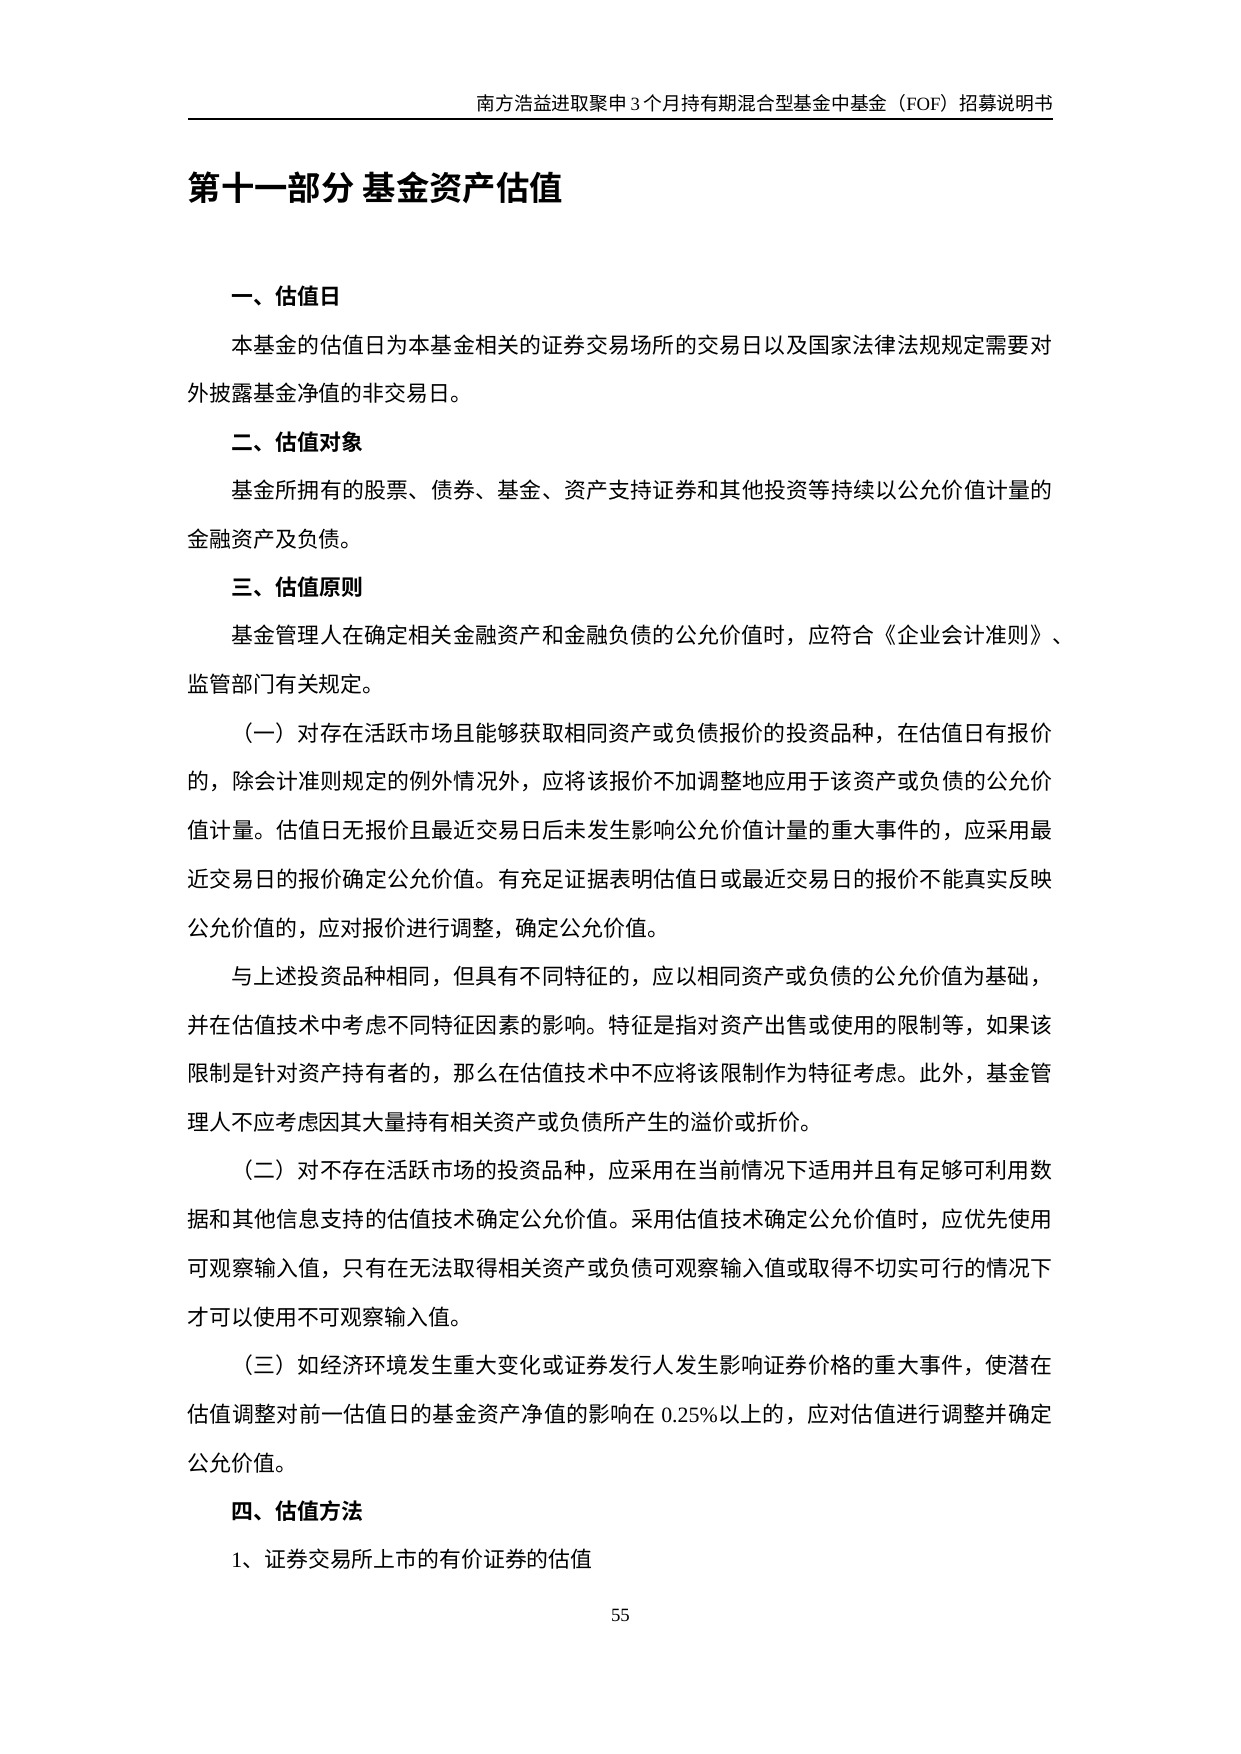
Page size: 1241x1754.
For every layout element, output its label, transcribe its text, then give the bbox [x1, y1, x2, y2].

text 本基金的估值日为本基金相关的证券交易场所的交易日以及国家法律法规规定需要对外披露基金净值的非交易日。 [187, 327, 1053, 408]
text 1、证券交易所上市的有价证券的估值 [187, 1542, 1053, 1574]
text 基金所拥有的股票、债券、基金、资产支持证券和其他投资等持续以公允价值计量的金融资产及负债。 [187, 473, 1053, 554]
text 与上述投资品种相同，但具有不同特征的，应以相同资产或负债的公允价值为基础，并在估值技术中考虑不同特征因素的影响。特征是指对资产出售或使用的限制等，如果该限制是针对资产持有者的，那么在估值技术中不应将该限制作为特征考虑。此外，基金管理人不应考虑因其大量持有相关资产或负债所产生的溢价或折价。 [187, 958, 1053, 1137]
text 二、估值对象 [187, 424, 1053, 457]
text （三）如经济环境发生重大变化或证券发行人发生影响证券价格的重大事件，使潜在估值调整对前一估值日的基金资产净值的影响在0.25%以上的，应对估值进行调整并确定公允价值。 [187, 1348, 1053, 1478]
text 一、估值日 [187, 279, 1053, 311]
text 基金管理人在确定相关金融资产和金融负债的公允价值时，应符合《企业会计准则》、监管部门有关规定。 [187, 618, 1053, 699]
text （一）对存在活跃市场且能够获取相同资产或负债报价的投资品种，在估值日有报价的，除会计准则规定的例外情况外，应将该报价不加调整地应用于该资产或负债的公允价值计量。估值日无报价且最近交易日后未发生影响公允价值计量的重大事件的，应采用最近交易日的报价确定公允价值。有充足证据表明估值日或最近交易日的报价不能真实反映公允价值的，应对报价进行调整，确定公允价值。 [187, 715, 1053, 943]
text （二）对不存在活跃市场的投资品种，应采用在当前情况下适用并且有足够可利用数据和其他信息支持的估值技术确定公允价值。采用估值技术确定公允价值时，应优先使用可观察输入值，只有在无法取得相关资产或负债可观察输入值或取得不切实可行的情况下，才可以使用不可观察输入值。 [187, 1153, 1053, 1332]
text 三、估值原则 [187, 570, 1053, 602]
text 四、估值方法 [187, 1493, 1053, 1526]
subtitle 基金资产估值 [187, 162, 1053, 210]
